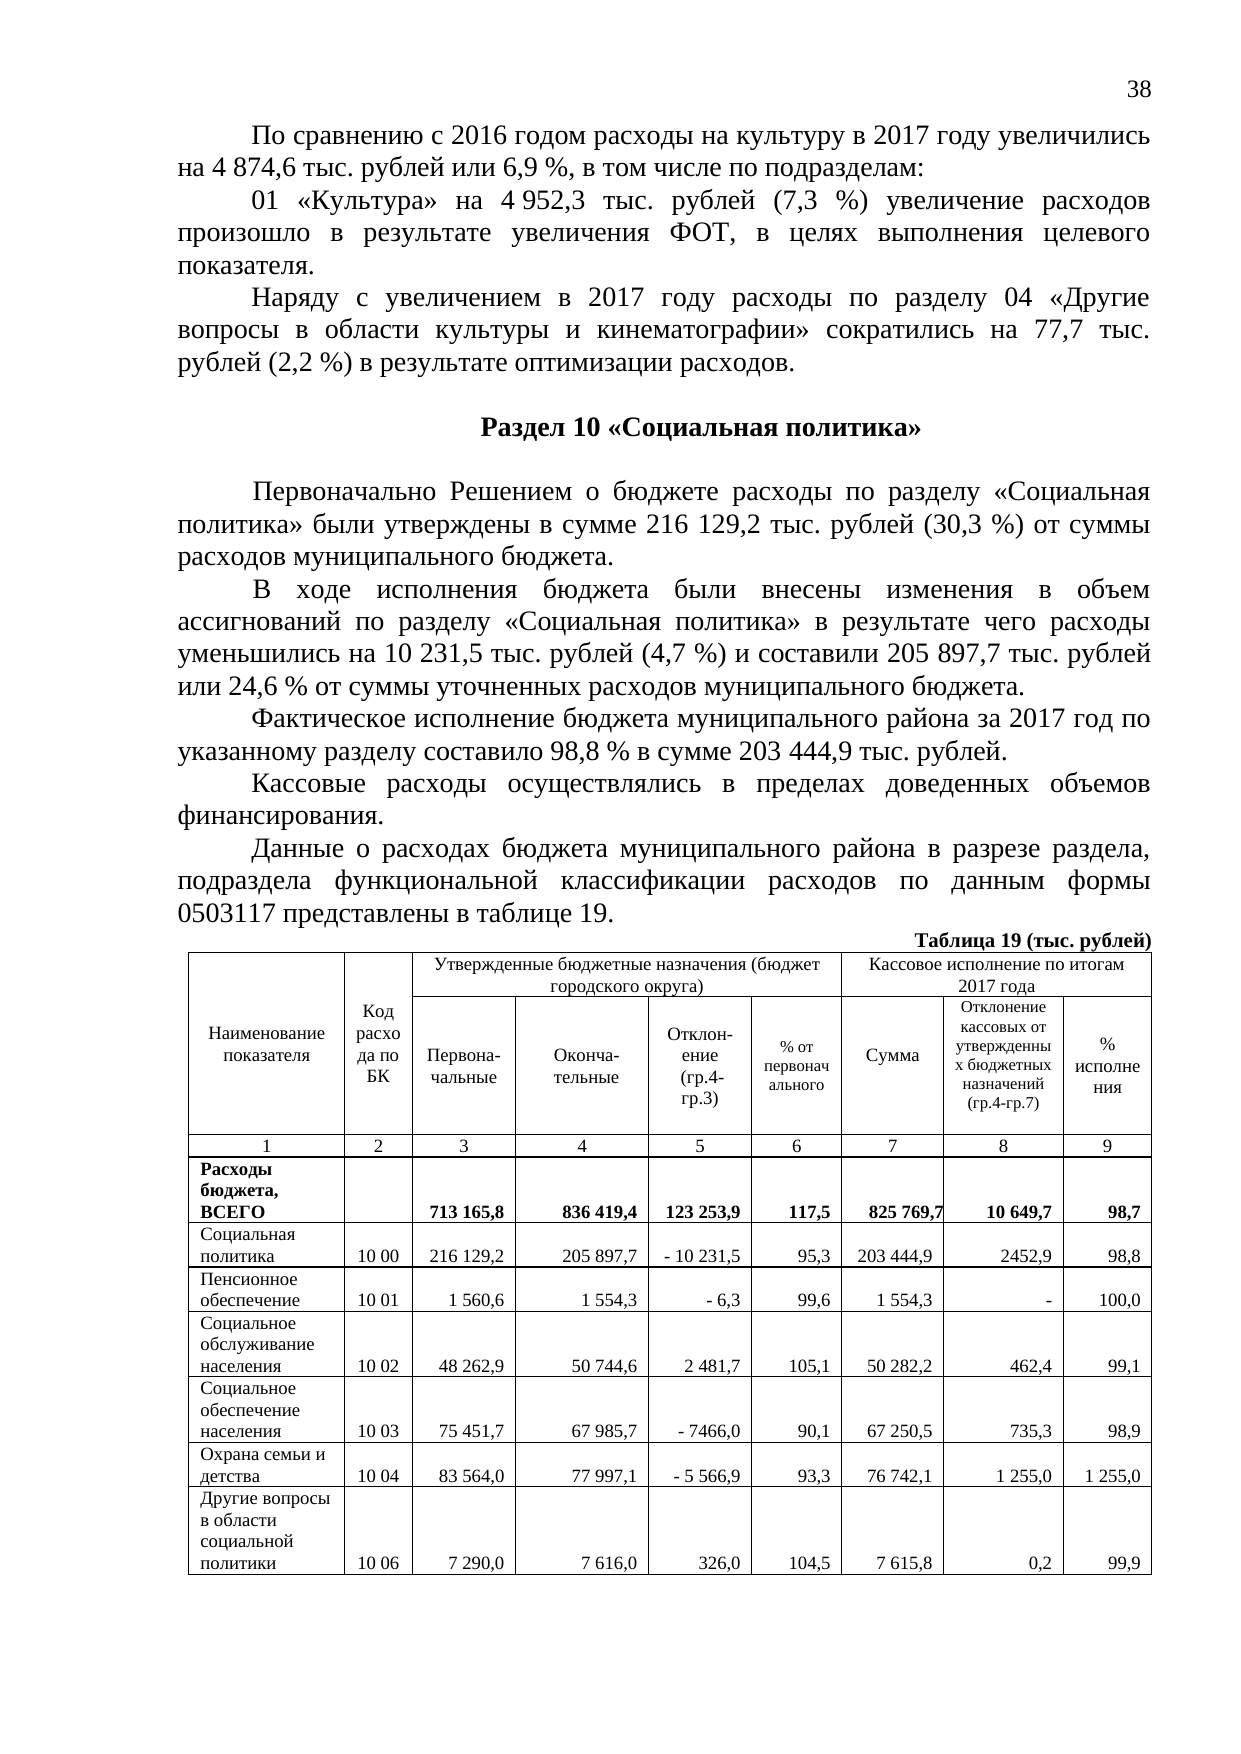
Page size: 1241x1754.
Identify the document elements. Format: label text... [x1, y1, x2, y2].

table_cell 10 03 [345, 1377, 412, 1442]
table_cell 735,3 [944, 1377, 1063, 1442]
table_cell Расходы бюджета, ВСЕГО [189, 1158, 344, 1222]
table_cell 123 253,9 [649, 1158, 751, 1222]
table_cell 1 560,6 [413, 1268, 515, 1311]
table_cell Другие вопросы в области социальной политики [189, 1487, 344, 1573]
table_header Наименование показателя [189, 953, 344, 1134]
table_cell 1 [189, 1135, 344, 1156]
table_cell 10 01 [345, 1268, 412, 1311]
table_cell 99,9 [1064, 1487, 1151, 1573]
table_cell 95,3 [752, 1223, 841, 1266]
table_cell 10 06 [345, 1487, 412, 1573]
table_cell 9 [1064, 1135, 1151, 1156]
table_cell Социальное обеспечение населения [189, 1377, 344, 1442]
table_cell 4 [516, 1135, 648, 1156]
table_cell 326,0 [649, 1487, 751, 1573]
table_cell 10 00 [345, 1223, 412, 1266]
table_cell 7 290,0 [413, 1487, 515, 1573]
table_cell Пенсионное обеспечение [189, 1268, 344, 1311]
table_cell 104,5 [752, 1487, 841, 1573]
table_cell 7 615,8 [842, 1487, 943, 1573]
text Данные о расходах бюджета муниципального района в разрезе раздела, подраздела функциональной классификации расходов по данным формы 0503117 представлены в таблице 19. [177, 831, 1152, 928]
table_cell 2 [345, 1135, 412, 1156]
table_cell 99,1 [1064, 1312, 1151, 1376]
table_cell 99,6 [752, 1268, 841, 1311]
text По сравнению с 2016 годом расходы на культуру в 2017 году увеличились на 4 874,6 тыс. рублей или 6,9 %, в том числе по подразделам: [177, 118, 1152, 183]
table_cell 83 564,0 [413, 1443, 515, 1486]
table_cell 93,3 [752, 1443, 841, 1486]
table_cell Первона-чальные [413, 997, 515, 1134]
table_cell 76 742,1 [842, 1443, 943, 1486]
table_cell 6 [752, 1135, 841, 1156]
table_cell 713 165,8 [413, 1158, 515, 1222]
table_cell Отклонение кассовых от утвержденных бюджетных назначений (гр.4-гр.7) [944, 997, 1063, 1134]
table_cell 67 985,7 [516, 1377, 648, 1442]
table_cell 3 [413, 1135, 515, 1156]
table_cell 67 250,5 [842, 1377, 943, 1442]
text Таблица 19 (тыс. рублей) [177, 928, 1152, 952]
table_cell 8 [944, 1135, 1063, 1156]
table_cell 205 897,7 [516, 1223, 648, 1266]
table_cell 2 481,7 [649, 1312, 751, 1376]
table_cell 75 451,7 [413, 1377, 515, 1442]
table_cell 98,9 [1064, 1377, 1151, 1442]
table_cell 0,2 [944, 1487, 1063, 1573]
table_cell Отклон-ение (гр.4-гр.3) [649, 997, 751, 1134]
table_cell - 7466,0 [649, 1377, 751, 1442]
table_cell 105,1 [752, 1312, 841, 1376]
table_cell - [944, 1268, 1063, 1311]
table_header Кассовое исполнение по итогам 2017 года [842, 953, 1151, 996]
table_cell Оконча-тельные [516, 997, 648, 1134]
table_cell 836 419,4 [516, 1158, 648, 1222]
table_cell [345, 1158, 412, 1222]
table_cell 1 554,3 [842, 1268, 943, 1311]
text В ходе исполнения бюджета были внесены изменения в объем ассигнований по разделу «Социальная политика» в результате чего расходы уменьшились на 10 231,5 тыс. рублей (4,7 %) и составили 205 897,7 тыс. рублей или 24,6 % от суммы уточненных расходов муниципального бюджета. [177, 572, 1152, 701]
table_cell % от первоначального [752, 997, 841, 1134]
table_cell 77 997,1 [516, 1443, 648, 1486]
text Раздел 10 «Социальная политика» [177, 410, 1152, 442]
table_cell 1 554,3 [516, 1268, 648, 1311]
table_cell 50 282,2 [842, 1312, 943, 1376]
table_cell 98,8 [1064, 1223, 1151, 1266]
table_cell 7 616,0 [516, 1487, 648, 1573]
table_cell 10 04 [345, 1443, 412, 1486]
table_cell 1 255,0 [944, 1443, 1063, 1486]
table_cell 10 649,7 [944, 1158, 1063, 1222]
table_cell Сумма [842, 997, 943, 1134]
text 01 «Культура» на 4 952,3 тыс. рублей (7,3 %) увеличение расходов произошло в результате увеличения ФОТ, в целях выполнения целевого показателя. [177, 183, 1152, 280]
table_cell 100,0 [1064, 1268, 1151, 1311]
table_cell 2452,9 [944, 1223, 1063, 1266]
text Кассовые расходы осуществлялись в пределах доведенных объемов финансирования. [177, 766, 1152, 831]
table_cell % исполнения [1064, 997, 1151, 1134]
table_cell - 6,3 [649, 1268, 751, 1311]
table_cell 7 [842, 1135, 943, 1156]
table_cell Охрана семьи и детства [189, 1443, 344, 1486]
table_cell Социальная политика [189, 1223, 344, 1266]
table_cell 5 [649, 1135, 751, 1156]
table_cell - 10 231,5 [649, 1223, 751, 1266]
table_cell 216 129,2 [413, 1223, 515, 1266]
text Первоначально Решением о бюджете расходы по разделу «Социальная политика» были утверждены в сумме 216 129,2 тыс. рублей (30,3 %) от суммы расходов муниципального бюджета. [177, 474, 1152, 572]
table_cell 462,4 [944, 1312, 1063, 1376]
table_cell 50 744,6 [516, 1312, 648, 1376]
table_header Утвержденные бюджетные назначения (бюджет городского округа) [413, 953, 841, 996]
table_cell - 5 566,9 [649, 1443, 751, 1486]
table_cell 203 444,9 [842, 1223, 943, 1266]
table_cell 48 262,9 [413, 1312, 515, 1376]
table_cell 10 02 [345, 1312, 412, 1376]
table_cell 825 769,7 [842, 1158, 943, 1222]
text Наряду с увеличением в 2017 году расходы по разделу 04 «Другие вопросы в области культуры и кинематографии» сократились на 77,7 тыс. рублей (2,2 %) в результате оптимизации расходов. [177, 280, 1152, 377]
text Фактическое исполнение бюджета муниципального района за 2017 год по указанному разделу составило 98,8 % в сумме 203 444,9 тыс. рублей. [177, 701, 1152, 766]
table_cell 1 255,0 [1064, 1443, 1151, 1486]
table_header Код расхода по БК [345, 953, 412, 1134]
table_cell Социальное обслуживание населения [189, 1312, 344, 1376]
table_cell 90,1 [752, 1377, 841, 1442]
table_cell 117,5 [752, 1158, 841, 1222]
table_cell 98,7 [1064, 1158, 1151, 1222]
